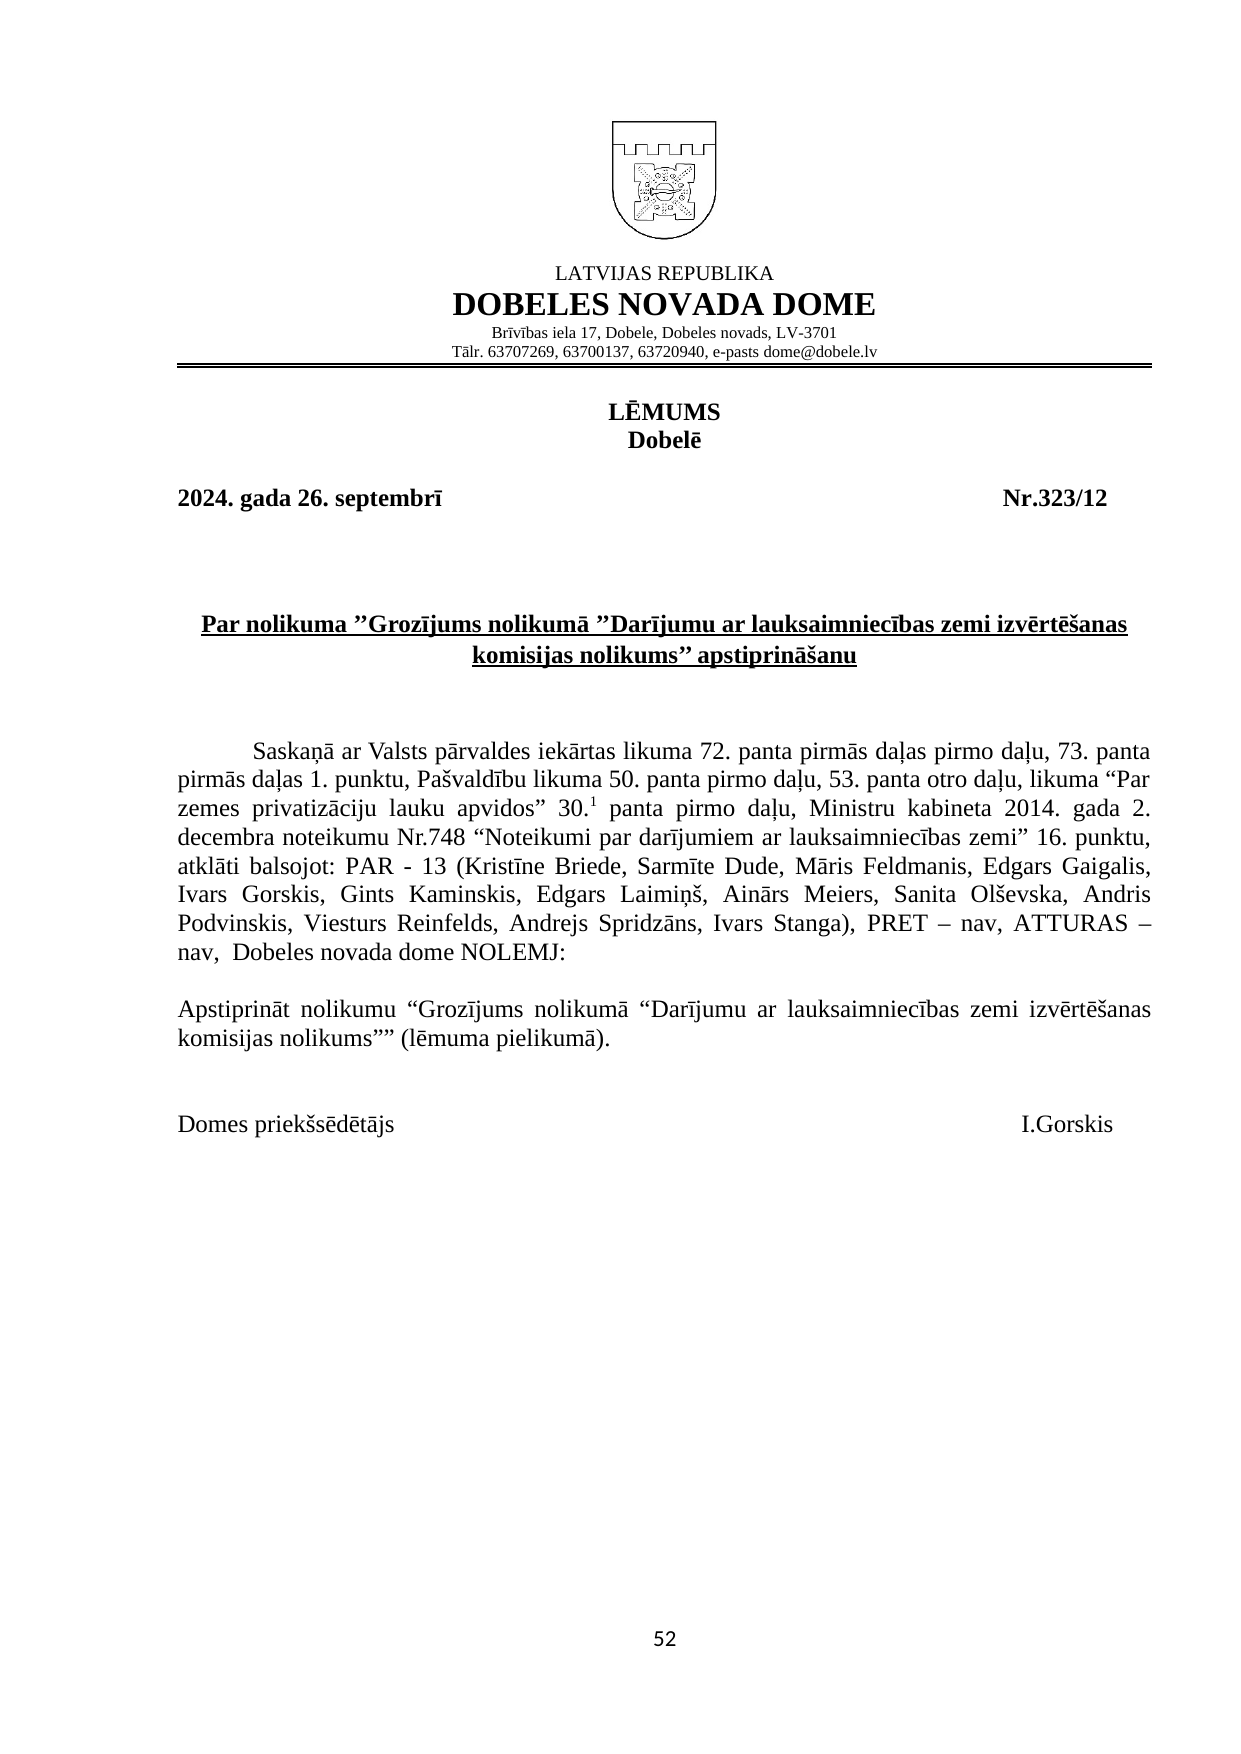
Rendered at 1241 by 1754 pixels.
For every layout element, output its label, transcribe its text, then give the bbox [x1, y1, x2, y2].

text Domes priekšsēdētājs I.Gorskis [177, 1109, 1152, 1138]
text Dobelē [177, 425, 1152, 454]
text DOBELES NOVADA DOME [177, 284, 1152, 323]
text Brīvības iela 17, Dobele, Dobeles novads, LV-3701 [177, 323, 1152, 342]
text Apstiprināt nolikumu “Grozījums nolikumā “Darījumu ar lauksaimniecības zemi izvērtēšanas komisijas nolikums”” (lēmuma pielikumā). [177, 994, 1152, 1052]
text LATVIJAS REPUBLIKA [177, 260, 1152, 284]
text Par nolikuma ’’Grozījums nolikumā ’’Darījumu ar lauksaimniecības zemi izvērtēšanas komisijas nolikums’’ apstiprināšanu [177, 609, 1152, 669]
text LĒMUMS [177, 397, 1152, 425]
picture [608, 118, 720, 242]
text 2024. gada 26. septembrī Nr.323/12 [177, 483, 1152, 512]
text Saskaņā ar Valsts pārvaldes iekārtas likuma 72. panta pirmās daļas pirmo daļu, 73. panta pirmās daļas 1. punktu, Pašvaldību likuma 50. panta pirmo daļu, 53. panta otro daļu, likuma “Par zemes privatizāciju lauku apvidos” 30.1 panta pirmo daļu, Ministru kabineta 2014. gada 2. decembra noteikumu Nr.748 “Noteikumi par darījumiem ar lauksaimniecības zemi” 16. punktu, atklāti balsojot: PAR - 13 (Kristīne Briede, Sarmīte Dude, Māris Feldmanis, Edgars Gaigalis, Ivars Gorskis, Gints Kaminskis, Edgars Laimiņš, Ainārs Meiers, Sanita Olševska, Andris Podvinskis, Viesturs Reinfelds, Andrejs Spridzāns, Ivars Stanga), PRET – nav, ATTURAS – nav, Dobeles novada dome NOLEMJ: [177, 736, 1152, 966]
text Tālr. 63707269, 63700137, 63720940, e-pasts dome@dobele.lv [177, 342, 1152, 363]
